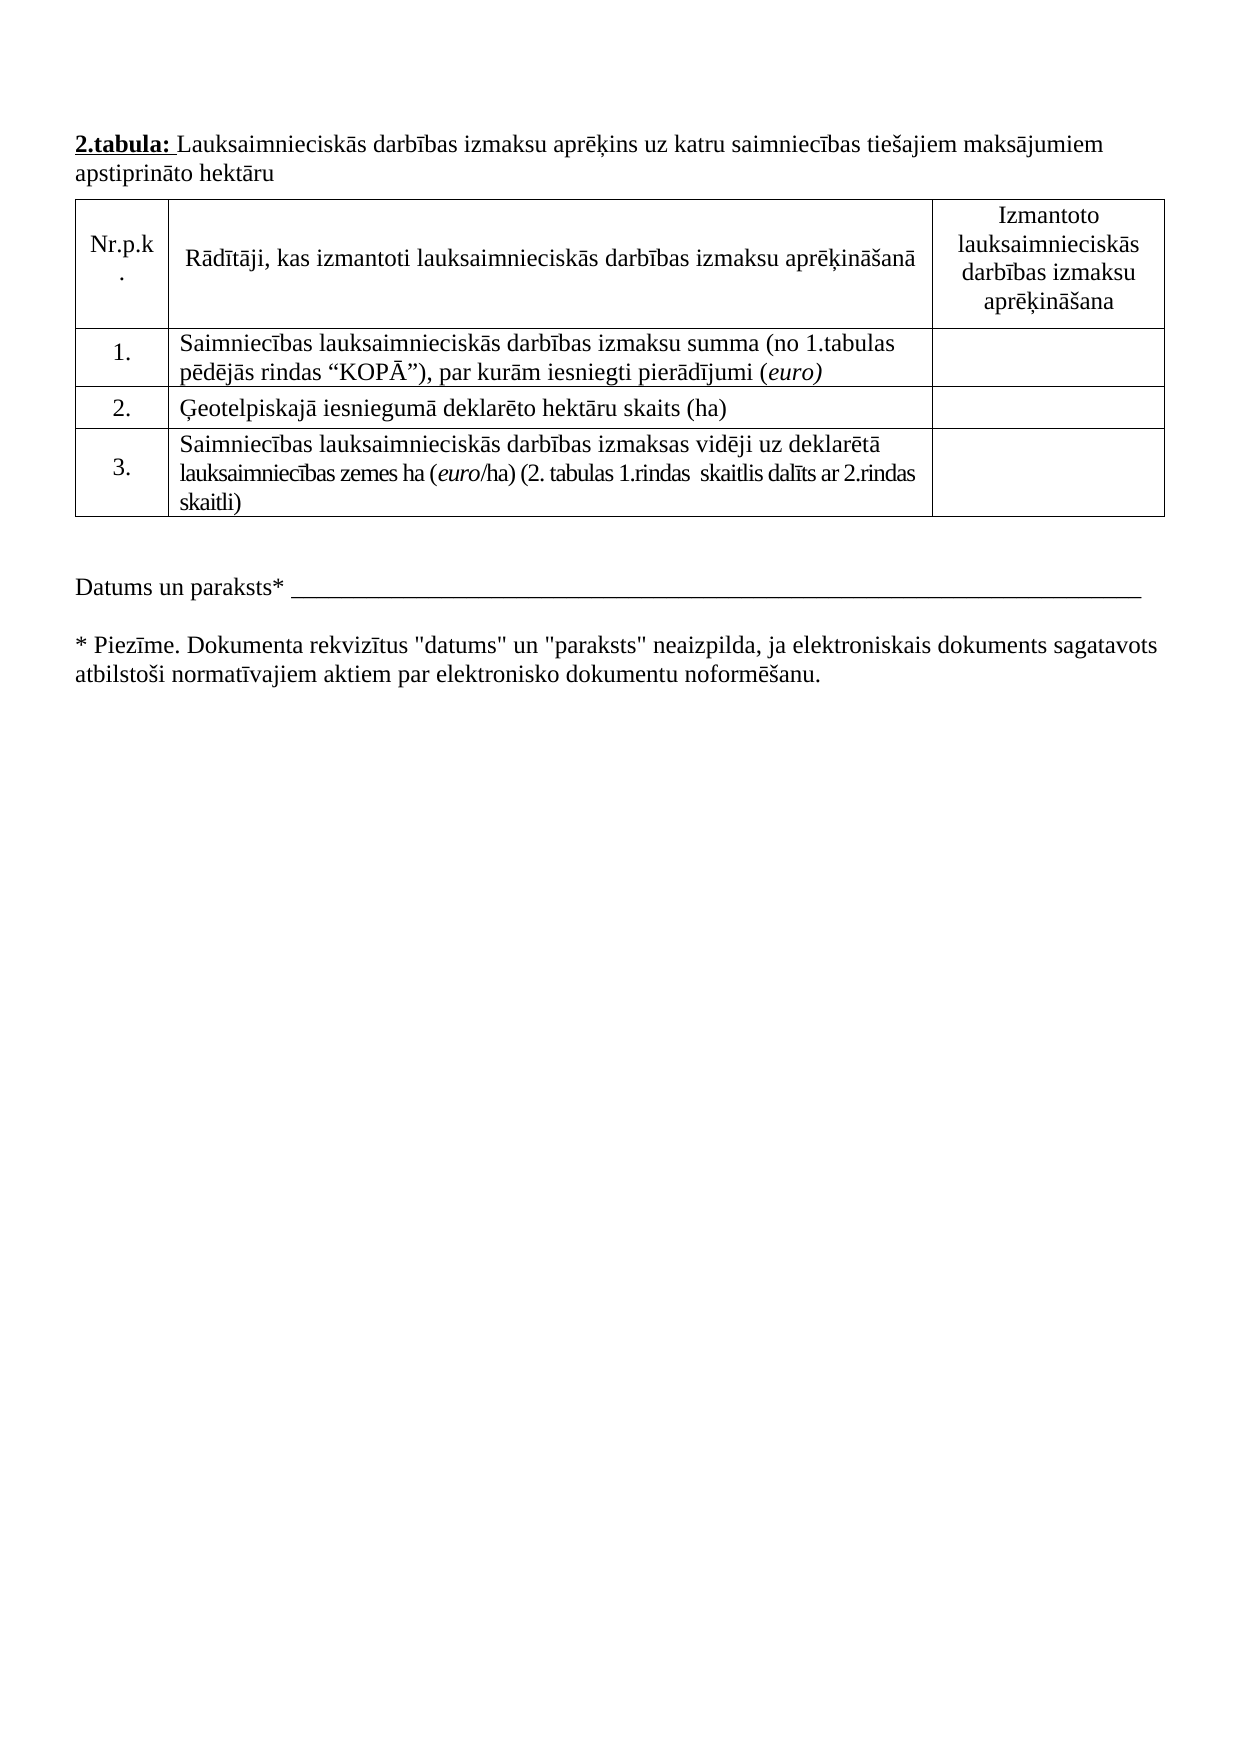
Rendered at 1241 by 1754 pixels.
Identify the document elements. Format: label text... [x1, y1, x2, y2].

table_cell 1. [76, 329, 168, 386]
table_cell 3. [76, 429, 168, 516]
table_cell 2. [76, 387, 168, 428]
text 2.tabula: Lauksaimnieciskās darbības izmaksu aprēķins uz katru saimniecības tiešajiem maksājumiem apstiprināto hektāru [75, 129, 1165, 186]
table_cell Ģeotelpiskajā iesniegumā deklarēto hektāru skaits (ha) [169, 387, 932, 428]
table_cell [933, 429, 1164, 516]
table_cell Saimniecības lauksaimnieciskās darbības izmaksu summa (no 1.tabulas pēdējās rindas “KOPĀ”), par kurām iesniegti pierādījumi (euro) [169, 329, 932, 386]
table_header Izmantoto lauksaimnieciskās darbības izmaksu aprēķināšana [933, 200, 1164, 327]
text Datums un paraksts* ____________________________________________________________________ [75, 572, 1165, 601]
text * Piezīme. Dokumenta rekvizītus "datums" un "paraksts" neaizpilda, ja elektroniskais dokuments sagatavots atbilstoši normatīvajiem aktiem par elektronisko dokumentu noformēšanu. [75, 630, 1165, 688]
table_cell [933, 329, 1164, 386]
table_header Rādītāji, kas izmantoti lauksaimnieciskās darbības izmaksu aprēķināšanā [169, 200, 932, 327]
table_cell [933, 387, 1164, 428]
table_cell Saimniecības lauksaimnieciskās darbības izmaksas vidēji uz deklarētā lauksaimniecības zemes ha (euro/ha) (2. tabulas 1.rindas skaitlis dalīts ar 2.rindas skaitli) [169, 429, 932, 516]
table_header Nr.p.k. [76, 200, 168, 327]
